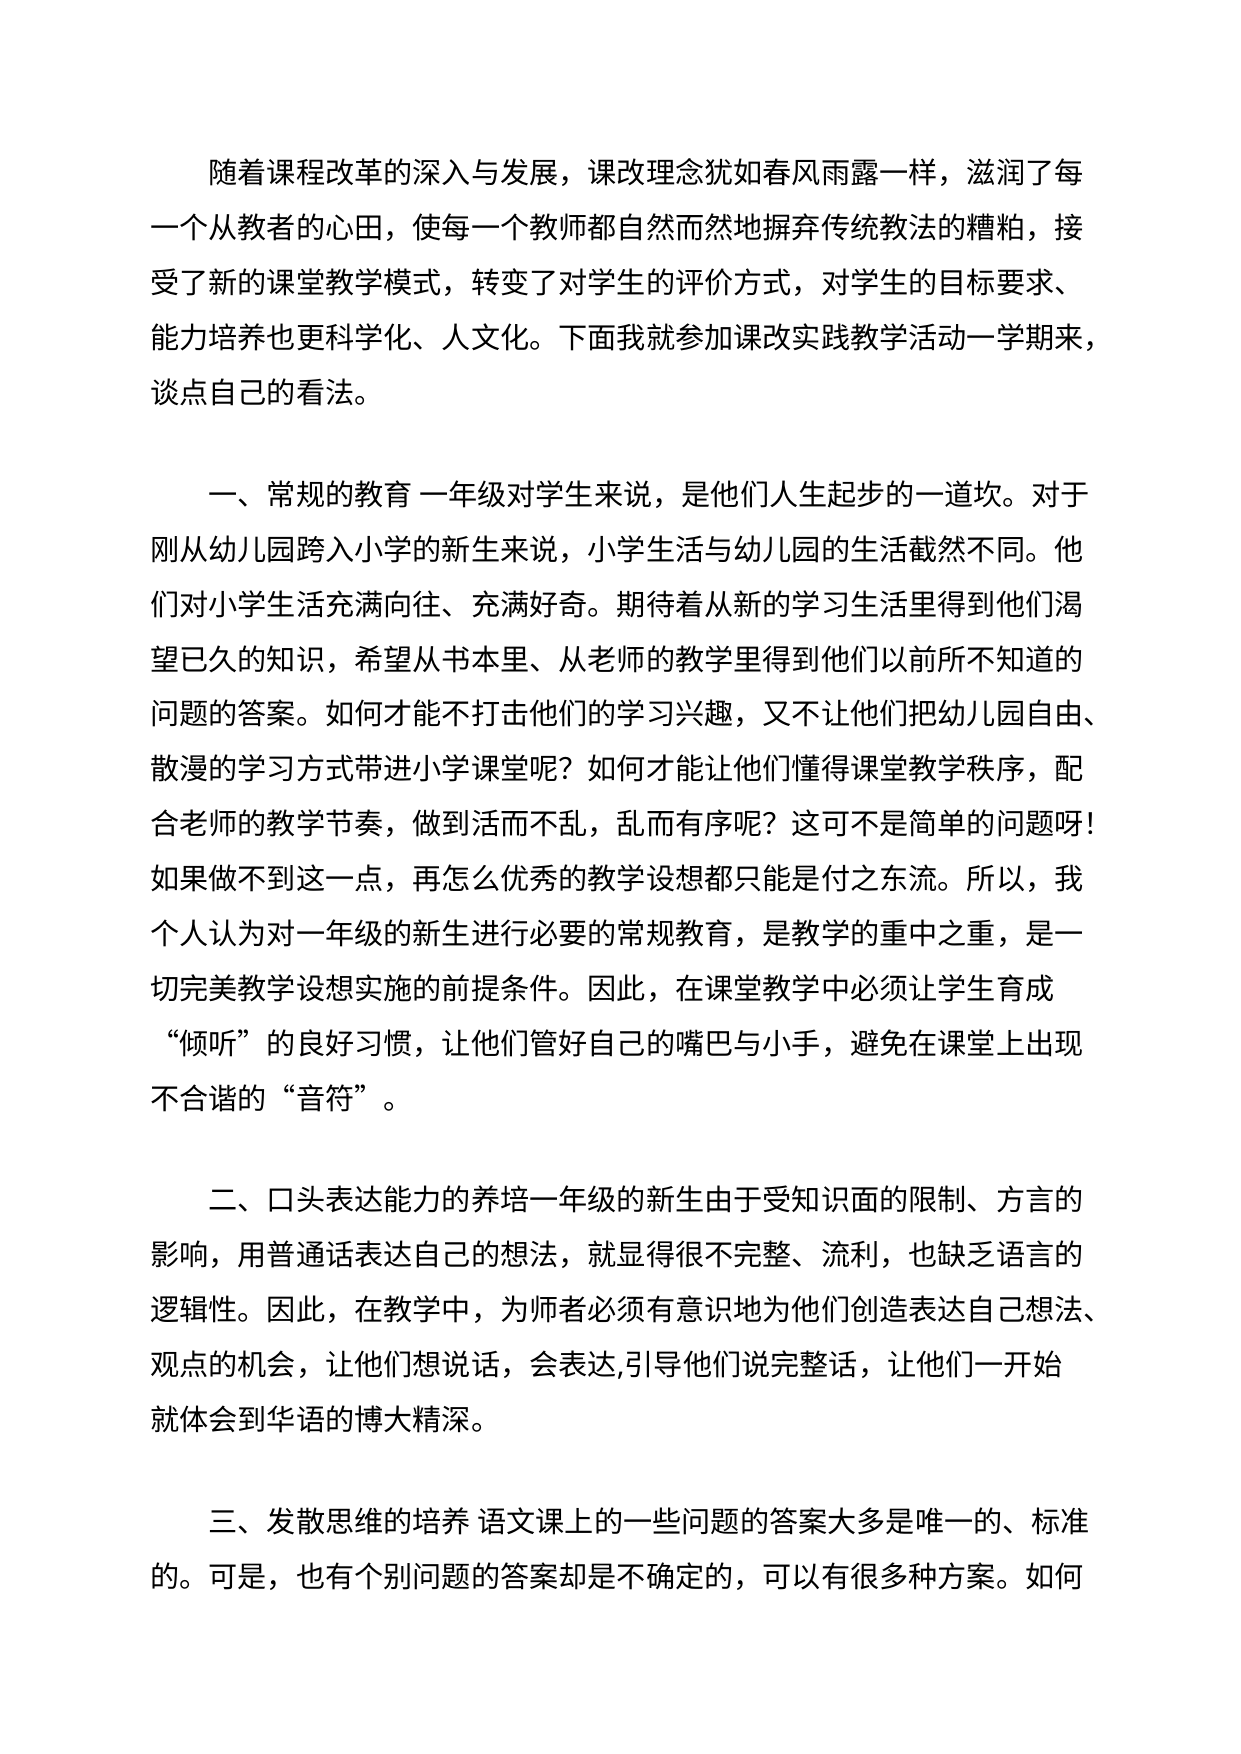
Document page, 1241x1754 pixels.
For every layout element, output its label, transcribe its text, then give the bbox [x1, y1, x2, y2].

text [150, 1498, 1090, 1596]
text 随着课程改革的深入与发展，课改理念犹如春风雨露一样，滋润了每一个从教者的心田，使每一个教师都自然而然地摒弃传统教法的糟粕，接受了新的课堂教学模式，转变了对学生的评价方式，对学生的目标要求、能力培养也更科学化、人文化。下面我就参加课改实践教学活动一学期来，谈点自己的看法。 [150, 150, 1090, 412]
text 一、常规的教育 一年级对学生来说，是他们人生起步的一道坎。对于刚从幼儿园跨入小学的新生来说，小学生活与幼儿园的生活截然不同。他们对小学生活充满向往、充满好奇。期待着从新的学习生活里得到他们渴望已久的知识，希望从书本里、从老师的教学里得到他们以前所不知道的问题的答案。如何才能不打击他们的学习兴趣，又不让他们把幼儿园自由、散漫的学习方式带进小学课堂呢？如何才能让他们懂得课堂教学秩序，配合老师的教学节奏，做到活而不乱，乱而有序呢？这可不是简单的问题呀！如果做不到这一点，再怎么优秀的教学设想都只能是付之东流。所以，我个人认为对一年级的新生进行必要的常规教育，是教学的重中之重，是一切完美教学设想实施的前提条件。因此，在课堂教学中必须让学生育成“倾听”的良好习惯，让他们管好自己的嘴巴与小手，避免在课堂上出现不合谐的“音符”。 [150, 471, 1090, 1117]
text 二、口头表达能力的养培一年级的新生由于受知识面的限制、方言的影响，用普通话表达自己的想法，就显得很不完整、流利，也缺乏语言的逻辑性。因此，在教学中，为师者必须有意识地为他们创造表达自己想法、观点的机会，让他们想说话，会表达,引导他们说完整话，让他们一开始就体会到华语的博大精深。 [150, 1177, 1090, 1439]
